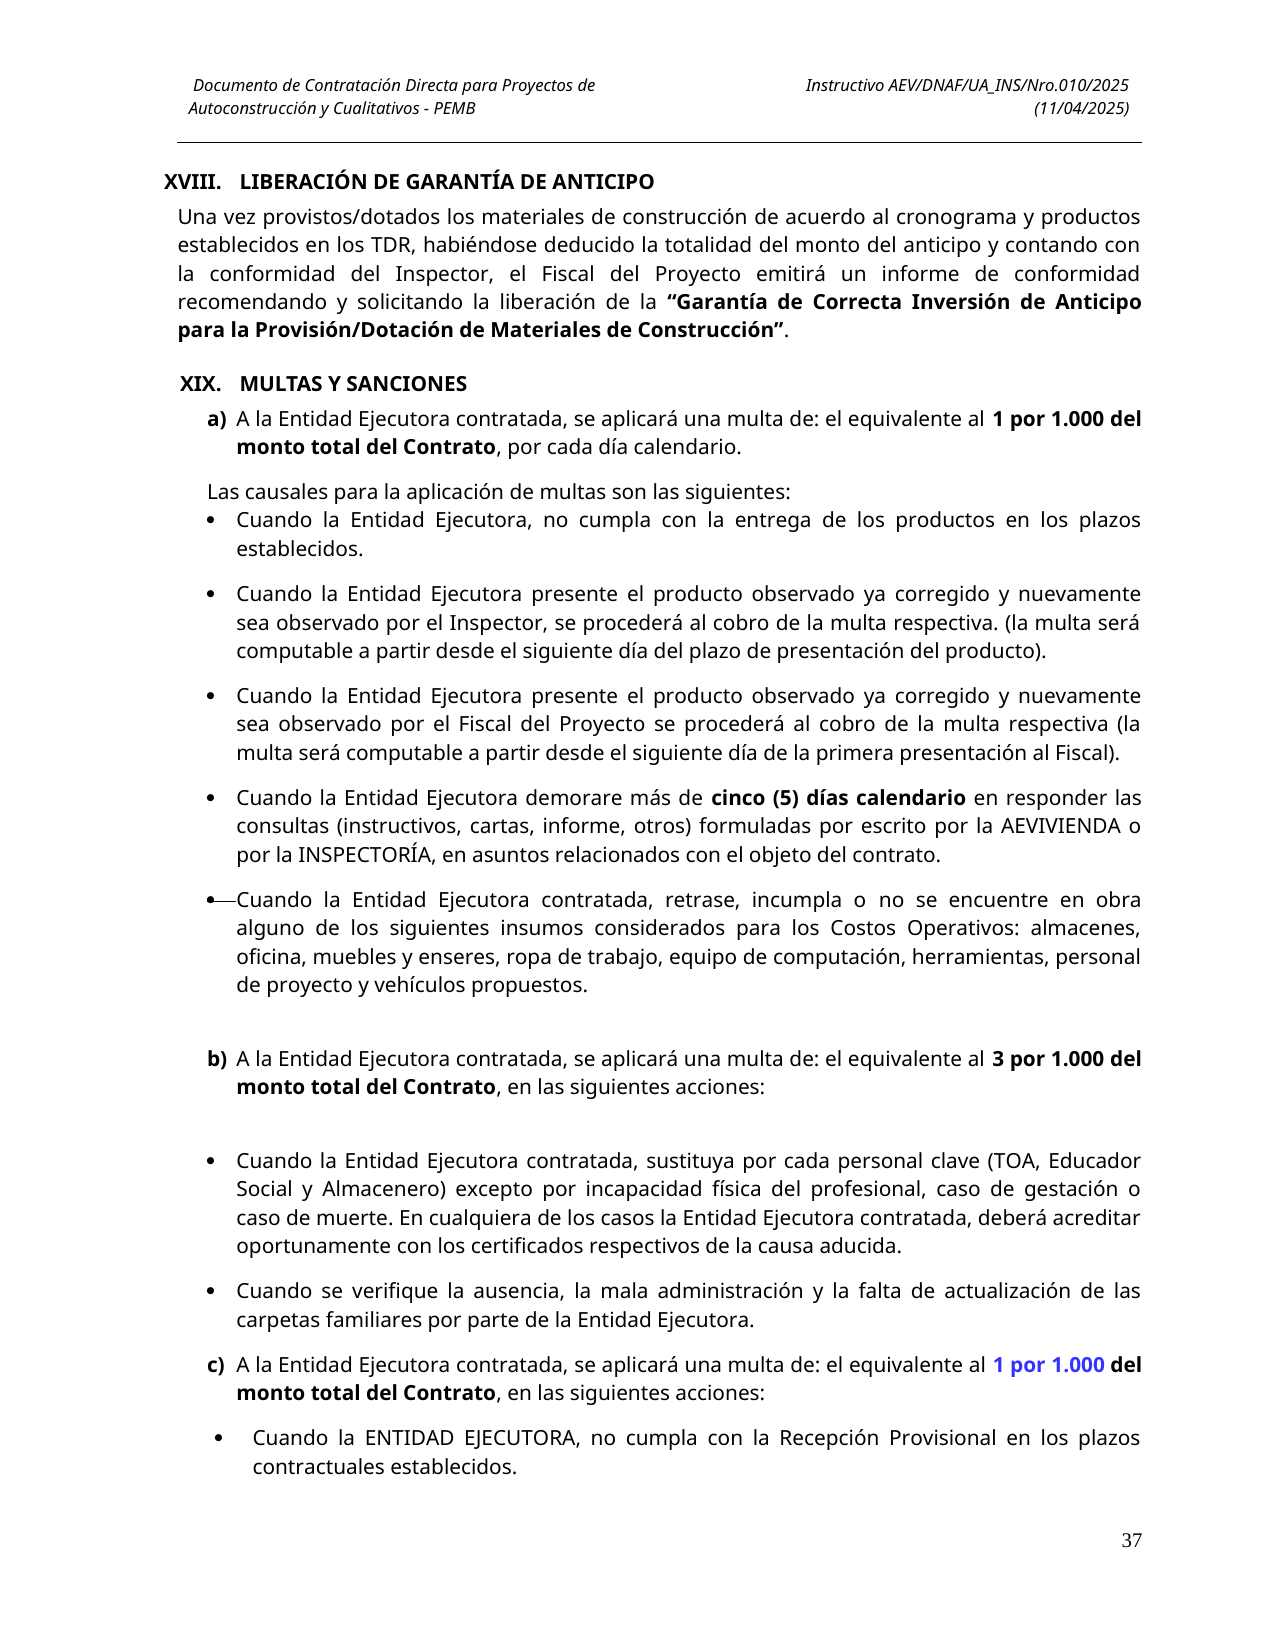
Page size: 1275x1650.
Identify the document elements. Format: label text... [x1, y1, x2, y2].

list A la Entidad Ejecutora contratada, se aplicará una multa de: el equivalente al 1 por 1.000 del monto total del Contrato, en las siguientes acciones: [207, 1350, 1142, 1407]
list Cuando se verifique la ausencia, la mala administración y la falta de actualización de las carpetas familiares por parte de la Entidad Ejecutora. [207, 1276, 1142, 1333]
list Cuando la Entidad Ejecutora presente el producto observado ya corregido y nuevamente sea observado por el Fiscal del Proyecto se procederá al cobro de la multa respectiva (la multa será computable a partir desde el siguiente día de la primera presentación al Fiscal). [207, 681, 1142, 766]
list Cuando la Entidad Ejecutora demorare más de cinco (5) días calendario en responder las consultas (instructivos, cartas, informe, otros) formuladas por escrito por la AEVIVIENDA o por la INSPECTORÍA, en asuntos relacionados con el objeto del contrato. [207, 783, 1142, 868]
list Cuando la Entidad Ejecutora, no cumpla con la entrega de los productos en los plazos establecidos. [207, 506, 1142, 562]
list MULTAS Y SANCIONES [222, 369, 1142, 397]
text Una vez provistos/dotados los materiales de construcción de acuerdo al cronograma y productos establecidos en los TDR, habiéndose deducido la totalidad del monto del anticipo y contando con la conformidad del Inspector, el Fiscal del Proyecto emitirá un informe de conformidad recomendando y solicitando la liberación de la “Garantía de Correcta Inversión de Anticipo para la Provisión/Dotación de Materiales de Construcción”. [177, 202, 1142, 344]
list LIBERACIÓN DE GARANTÍA DE ANTICIPO [222, 167, 1142, 196]
list Cuando la Entidad Ejecutora presente el producto observado ya corregido y nuevamente sea observado por el Inspector, se procederá al cobro de la multa respectiva. (la multa será computable a partir desde el siguiente día del plazo de presentación del producto). [207, 579, 1142, 664]
list Cuando la Entidad Ejecutora contratada, retrase, incumpla o no se encuentre en obra alguno de los siguientes insumos considerados para los Costos Operativos: almacenes, oficina, muebles y enseres, ropa de trabajo, equipo de computación, herramientas, personal de proyecto y vehículos propuestos. [207, 885, 1142, 999]
text Las causales para la aplicación de multas son las siguientes: [207, 477, 1142, 506]
list A la Entidad Ejecutora contratada, se aplicará una multa de: el equivalente al 3 por 1.000 del monto total del Contrato, en las siguientes acciones: [207, 1044, 1142, 1101]
list A la Entidad Ejecutora contratada, se aplicará una multa de: el equivalente al 1 por 1.000 del monto total del Contrato, por cada día calendario. [207, 404, 1142, 461]
list Cuando la Entidad Ejecutora contratada, sustituya por cada personal clave (TOA, Educador Social y Almacenero) excepto por incapacidad física del profesional, caso de gestación o caso de muerte. En cualquiera de los casos la Entidad Ejecutora contratada, deberá acreditar oportunamente con los certificados respectivos de la causa aducida. [207, 1146, 1142, 1260]
list Cuando la ENTIDAD EJECUTORA, no cumpla con la Recepción Provisional en los plazos contractuales establecidos. [215, 1423, 1142, 1480]
